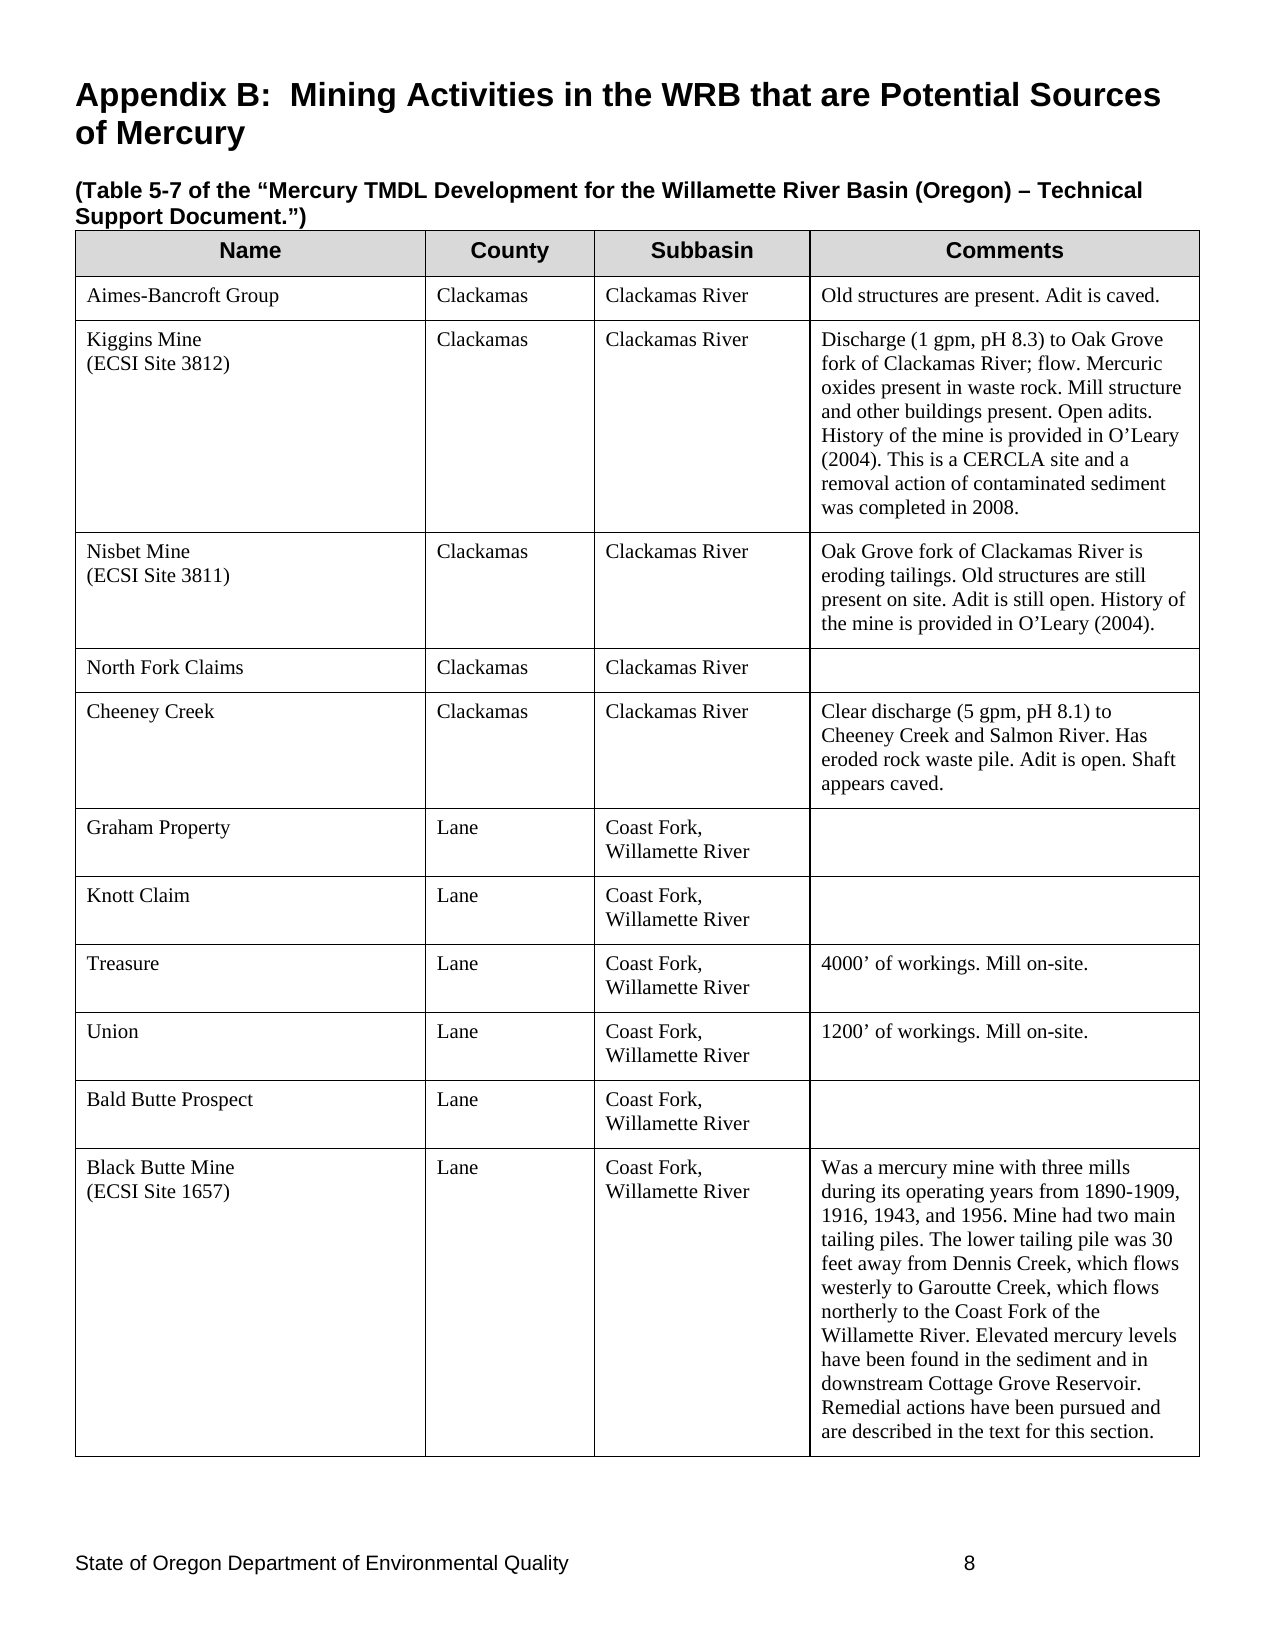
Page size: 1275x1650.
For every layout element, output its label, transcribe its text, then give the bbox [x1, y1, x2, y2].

table_cell Clackamas [426, 649, 594, 692]
table_cell Coast Fork, Willamette River [595, 1081, 809, 1147]
table_cell Was a mercury mine with three mills during its operating years from 1890-1909, 1916, 1943, and 1956. Mine had two main tailing piles. The lower tailing pile was 30 feet away from Dennis Creek, which flows westerly to Garoutte Creek, which flows northerly to the Coast Fork of the Willamette River. Elevated mercury levels have been found in the sediment and in downstream Cottage Grove Reservoir. Remedial actions have been pursued and are described in the text for this section. [811, 1149, 1199, 1456]
table_cell Clackamas River [595, 693, 809, 808]
table_cell 1200’ of workings. Mill on-site. [811, 1013, 1199, 1079]
table_cell [811, 649, 1199, 692]
table_cell Discharge (1 gpm, pH 8.3) to Oak Grove fork of Clackamas River; flow. Mercuric oxides present in waste rock. Mill structure and other buildings present. Open adits. History of the mine is provided in O’Leary (2004). This is a CERCLA site and a removal action of contaminated sediment was completed in 2008. [811, 321, 1199, 532]
table_cell Old structures are present. Adit is caved. [811, 277, 1199, 319]
table_cell Knott Claim [76, 877, 425, 944]
table_cell Coast Fork, Willamette River [595, 809, 809, 876]
table_cell Oak Grove fork of Clackamas River is eroding tailings. Old structures are still present on site. Adit is still open. History of the mine is provided in O’Leary (2004). [811, 533, 1199, 648]
table_cell Lane [426, 1013, 594, 1079]
table_cell Coast Fork, Willamette River [595, 1013, 809, 1079]
table_cell [811, 809, 1199, 876]
table_cell Aimes-Bancroft Group [76, 277, 425, 319]
text (Table 5-7 of the “Mercury TMDL Development for the Willamette River Basin (Oregon) – Technical Support Document.”) [75, 177, 1200, 229]
table_header Comments [811, 231, 1199, 276]
table_cell Clackamas [426, 321, 594, 532]
table_cell Clackamas River [595, 533, 809, 648]
table_cell Clackamas [426, 533, 594, 648]
table_cell Clear discharge (5 gpm, pH 8.1) to Cheeney Creek and Salmon River. Has eroded rock waste pile. Adit is open. Shaft appears caved. [811, 693, 1199, 808]
table_cell Bald Butte Prospect [76, 1081, 425, 1147]
table_cell Lane [426, 809, 594, 876]
table_cell Lane [426, 1081, 594, 1147]
table_cell Coast Fork, Willamette River [595, 877, 809, 944]
table_cell Coast Fork, Willamette River [595, 945, 809, 1012]
table_header Subbasin [595, 231, 809, 276]
table_header Name [76, 231, 425, 276]
table_cell Clackamas River [595, 649, 809, 692]
table_cell Lane [426, 877, 594, 944]
table_cell Union [76, 1013, 425, 1079]
table_cell Clackamas [426, 277, 594, 319]
table_cell Lane [426, 1149, 594, 1456]
subtitle Appendix B: Mining Activities in the WRB that are Potential Sources of Mercury [75, 75, 1200, 152]
table_cell Clackamas [426, 693, 594, 808]
table_cell Kiggins Mine (ECSI Site 3812) [76, 321, 425, 532]
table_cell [595, 1149, 809, 1456]
table_cell Treasure [76, 945, 425, 1012]
table_cell [811, 1081, 1199, 1147]
table_cell Lane [426, 945, 594, 1012]
table_header County [426, 231, 594, 276]
table_cell Clackamas River [595, 277, 809, 319]
table_cell Clackamas River [595, 321, 809, 532]
table_cell Cheeney Creek [76, 693, 425, 808]
table_cell 4000’ of workings. Mill on-site. [811, 945, 1199, 1012]
table_cell Graham Property [76, 809, 425, 876]
table_cell Nisbet Mine (ECSI Site 3811) [76, 533, 425, 648]
table_cell [811, 877, 1199, 944]
table_cell North Fork Claims [76, 649, 425, 692]
table_cell Black Butte Mine (ECSI Site 1657) [76, 1149, 425, 1456]
